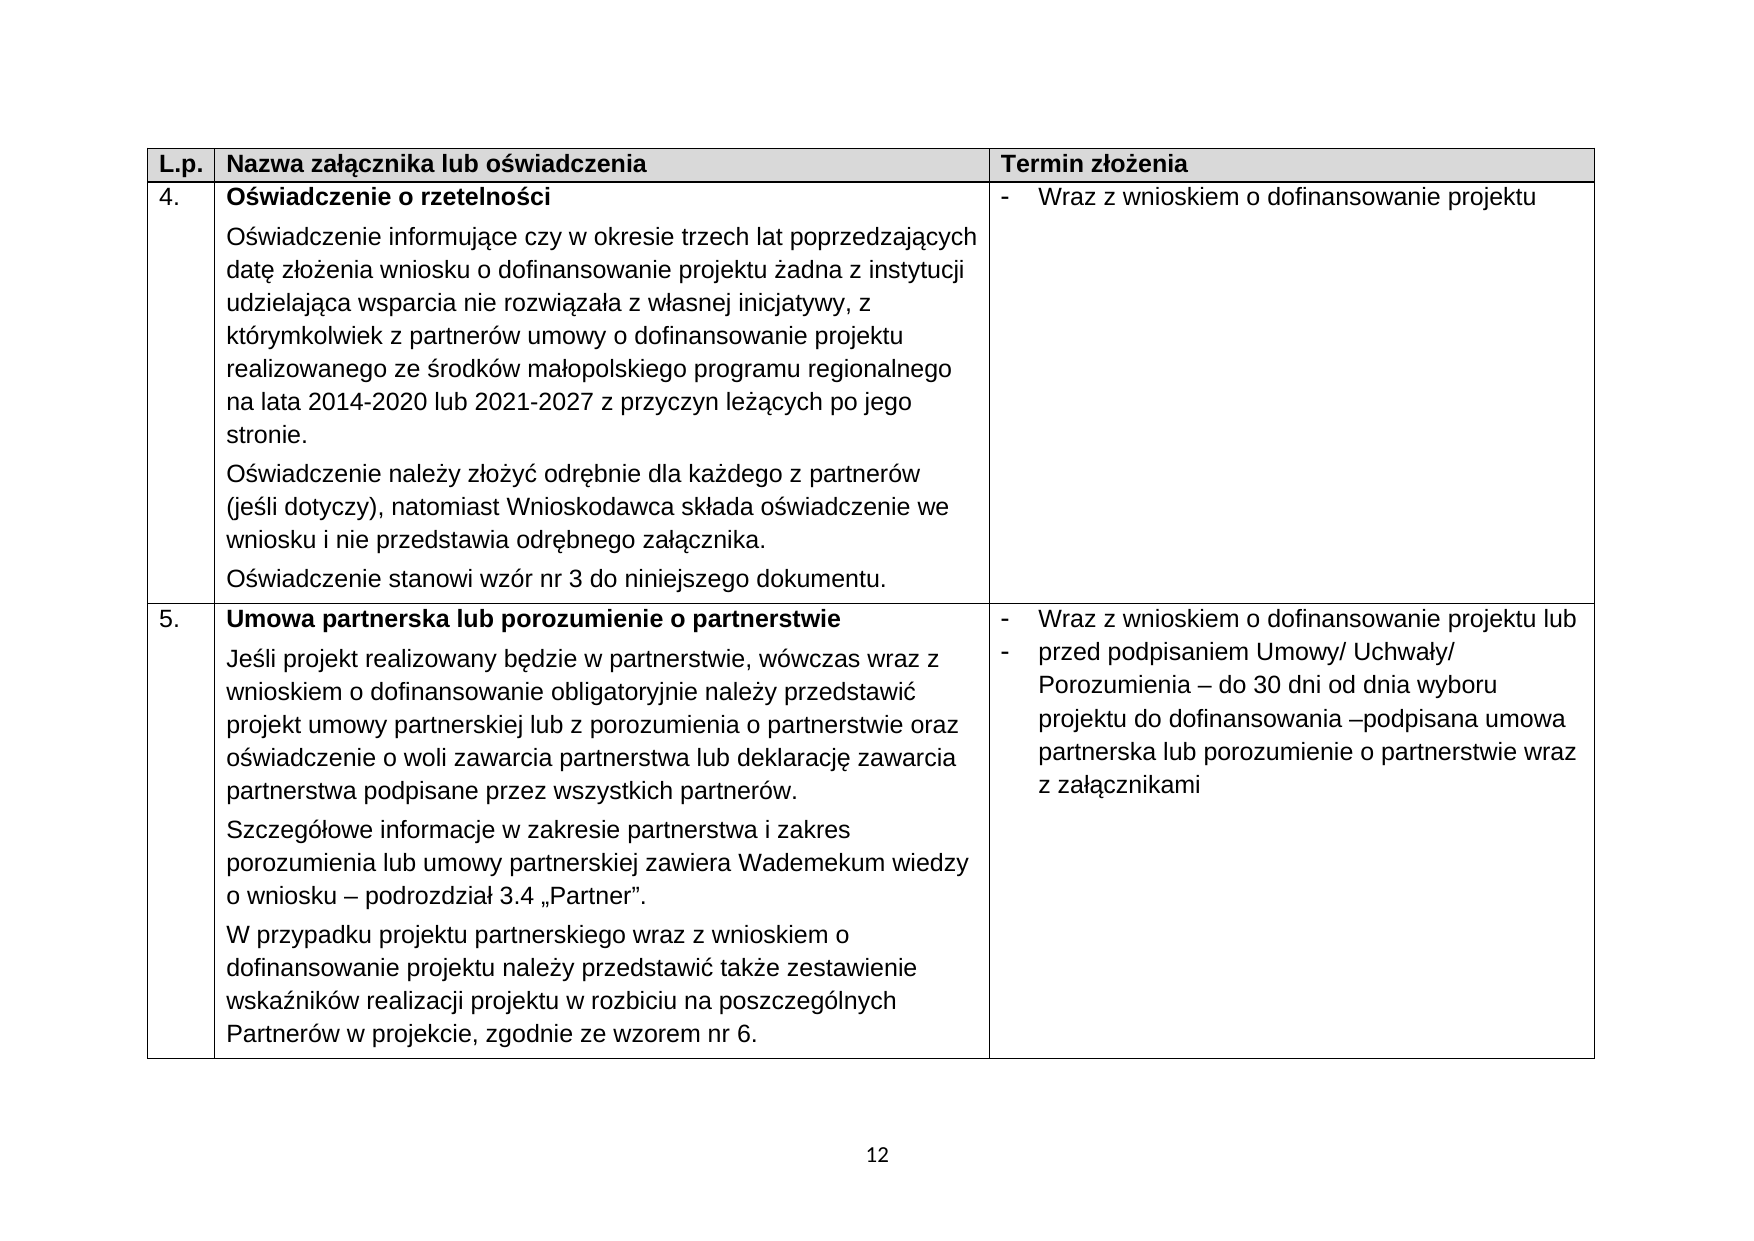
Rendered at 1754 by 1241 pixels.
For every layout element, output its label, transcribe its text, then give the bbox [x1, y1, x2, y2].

table_header Nazwa załącznika lub oświadczenia [215, 149, 989, 181]
table_cell [148, 604, 214, 1058]
table_cell Wraz z wnioskiem o dofinansowanie projektu lub przed podpisaniem Umowy/ Uchwały/ Porozumienia – do 30 dni od dnia wyboru projektu do dofinansowania –podpisana umowa partnerska lub porozumienie o partnerstwie wraz z załącznikami [990, 604, 1594, 1058]
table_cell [990, 183, 1594, 603]
table_header L.p. [148, 149, 214, 181]
table_cell [148, 183, 214, 603]
table_cell Oświadczenie o rzetelności Oświadczenie informujące czy w okresie trzech lat poprzedzających datę złożenia wniosku o dofinansowanie projektu żadna z instytucji udzielająca wsparcia nie rozwiązała z własnej inicjatywy, z którymkolwiek z partnerów umowy o dofinansowanie projektu realizowanego ze środków małopolskiego programu regionalnego na lata 2014-2020 lub 2021-2027 z przyczyn leżących po jego stronie. Oświadczenie należy złożyć odrębnie dla każdego z partnerów (jeśli dotyczy), natomiast Wnioskodawca składa oświadczenie we wniosku i nie przedstawia odrębnego załącznika. Oświadczenie stanowi wzór nr 3 do niniejszego dokumentu. [215, 183, 989, 603]
table_cell Umowa partnerska lub porozumienie o partnerstwie Jeśli projekt realizowany będzie w partnerstwie, wówczas wraz z wnioskiem o dofinansowanie obligatoryjnie należy przedstawić projekt umowy partnerskiej lub z porozumienia o partnerstwie oraz oświadczenie o woli zawarcia partnerstwa lub deklarację zawarcia partnerstwa podpisane przez wszystkich partnerów. Szczegółowe informacje w zakresie partnerstwa i zakres porozumienia lub umowy partnerskiej zawiera Wademekum wiedzy o wniosku – podrozdział 3.4 „Partner”. W przypadku projektu partnerskiego wraz z wnioskiem o dofinansowanie projektu należy przedstawić także zestawienie wskaźników realizacji projektu w rozbiciu na poszczególnych Partnerów w projekcie, zgodnie ze wzorem nr 6. [215, 604, 989, 1058]
table_header Termin złożenia [990, 149, 1594, 181]
